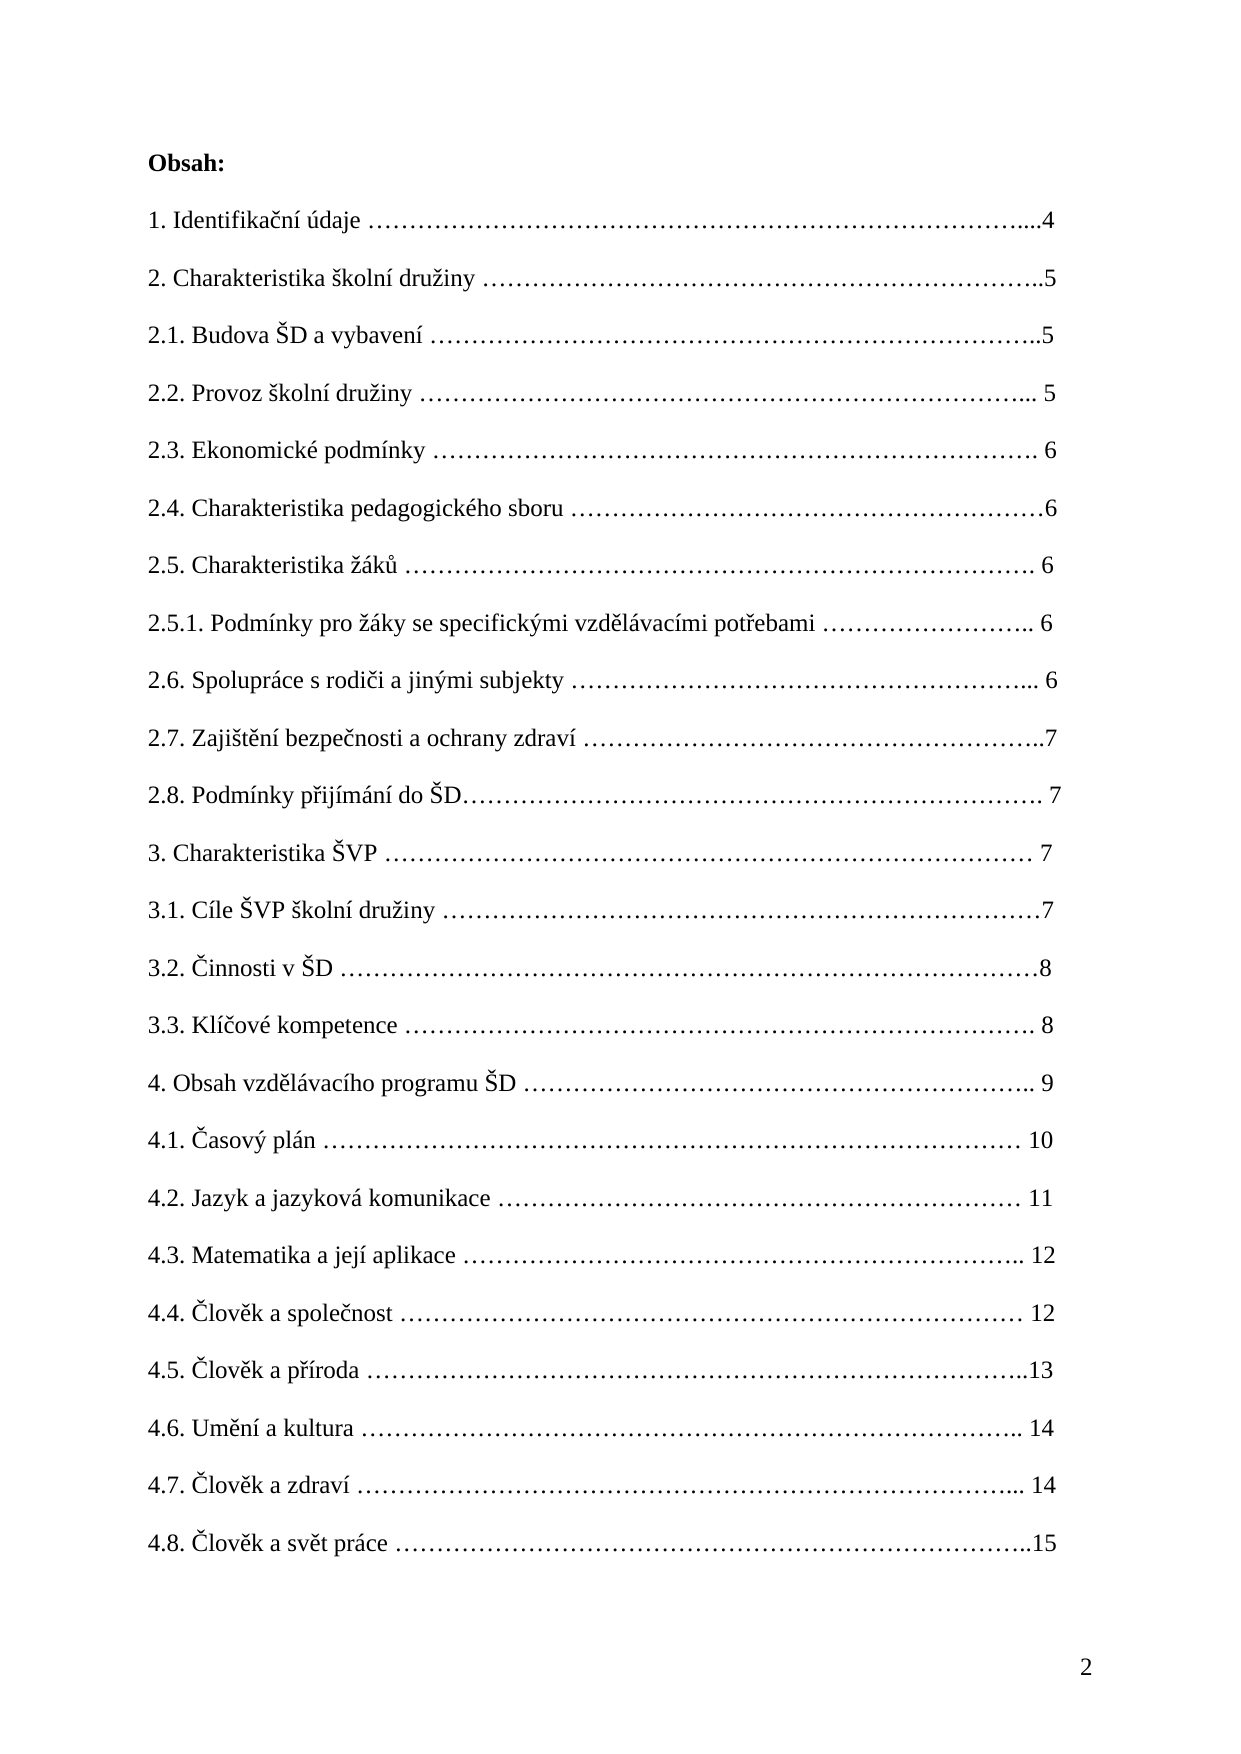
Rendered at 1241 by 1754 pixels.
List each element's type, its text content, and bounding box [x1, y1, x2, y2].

text 4. Obsah vzdělávacího programu ŠD …………………………………………………….. 9 [148, 1068, 1093, 1096]
text 3.1. Cíle ŠVP školní družiny ………………………………………………………………7 [148, 895, 1093, 924]
text 2. Charakteristika školní družiny …………………………………………………………..5 [148, 263, 1093, 291]
text 2.5.1. Podmínky pro žáky se specifickými vzdělávacími potřebami …………………….. 6 [148, 608, 1093, 636]
text 4.5. Člověk a příroda ……………………………………………………………………..13 [148, 1355, 1093, 1384]
text 2.7. Zajištění bezpečnosti a ochrany zdraví ………………………………………………..7 [148, 723, 1093, 751]
text 4.4. Člověk a společnost ………………………………………………………………… 12 [148, 1298, 1093, 1326]
text 4.8. Člověk a svět práce …………………………………………………………………..15 [148, 1528, 1093, 1556]
text 2.8. Podmínky přijímání do ŠD……………………………………………………………. 7 [148, 780, 1093, 809]
text 2.2. Provoz školní družiny ………………………………………………………………... 5 [148, 378, 1093, 406]
text 2.6. Spolupráce s rodiči a jinými subjekty ………………………………………………... 6 [148, 665, 1093, 694]
text 4.3. Matematika a její aplikace ………………………………………………………….. 12 [148, 1240, 1093, 1269]
text 3.2. Činnosti v ŠD …………………………………………………………………………8 [148, 953, 1093, 981]
text Obsah: [148, 148, 1093, 176]
text 1. Identifikační údaje ……………………………………………………………………....4 [148, 205, 1093, 234]
text 3.3. Klíčové kompetence …………………………………………………………………. 8 [148, 1010, 1093, 1039]
text 2.5. Charakteristika žáků …………………………………………………………………. 6 [148, 550, 1093, 579]
text 4.6. Umění a kultura …………………………………………………………………….. 14 [148, 1413, 1093, 1441]
text 2.3. Ekonomické podmínky ………………………………………………………………. 6 [148, 435, 1093, 464]
text 3. Charakteristika ŠVP …………………………………………………………………… 7 [148, 838, 1093, 866]
text 4.2. Jazyk a jazyková komunikace ……………………………………………………… 11 [148, 1183, 1093, 1211]
text 2.4. Charakteristika pedagogického sboru …………………………………………………6 [148, 493, 1093, 521]
text 4.7. Člověk a zdraví ……………………………………………………………………... 14 [148, 1470, 1093, 1499]
text 4.1. Časový plán ………………………………………………………………………… 10 [148, 1125, 1093, 1154]
text 2.1. Budova ŠD a vybavení ………………………………………………………………..5 [148, 320, 1093, 349]
